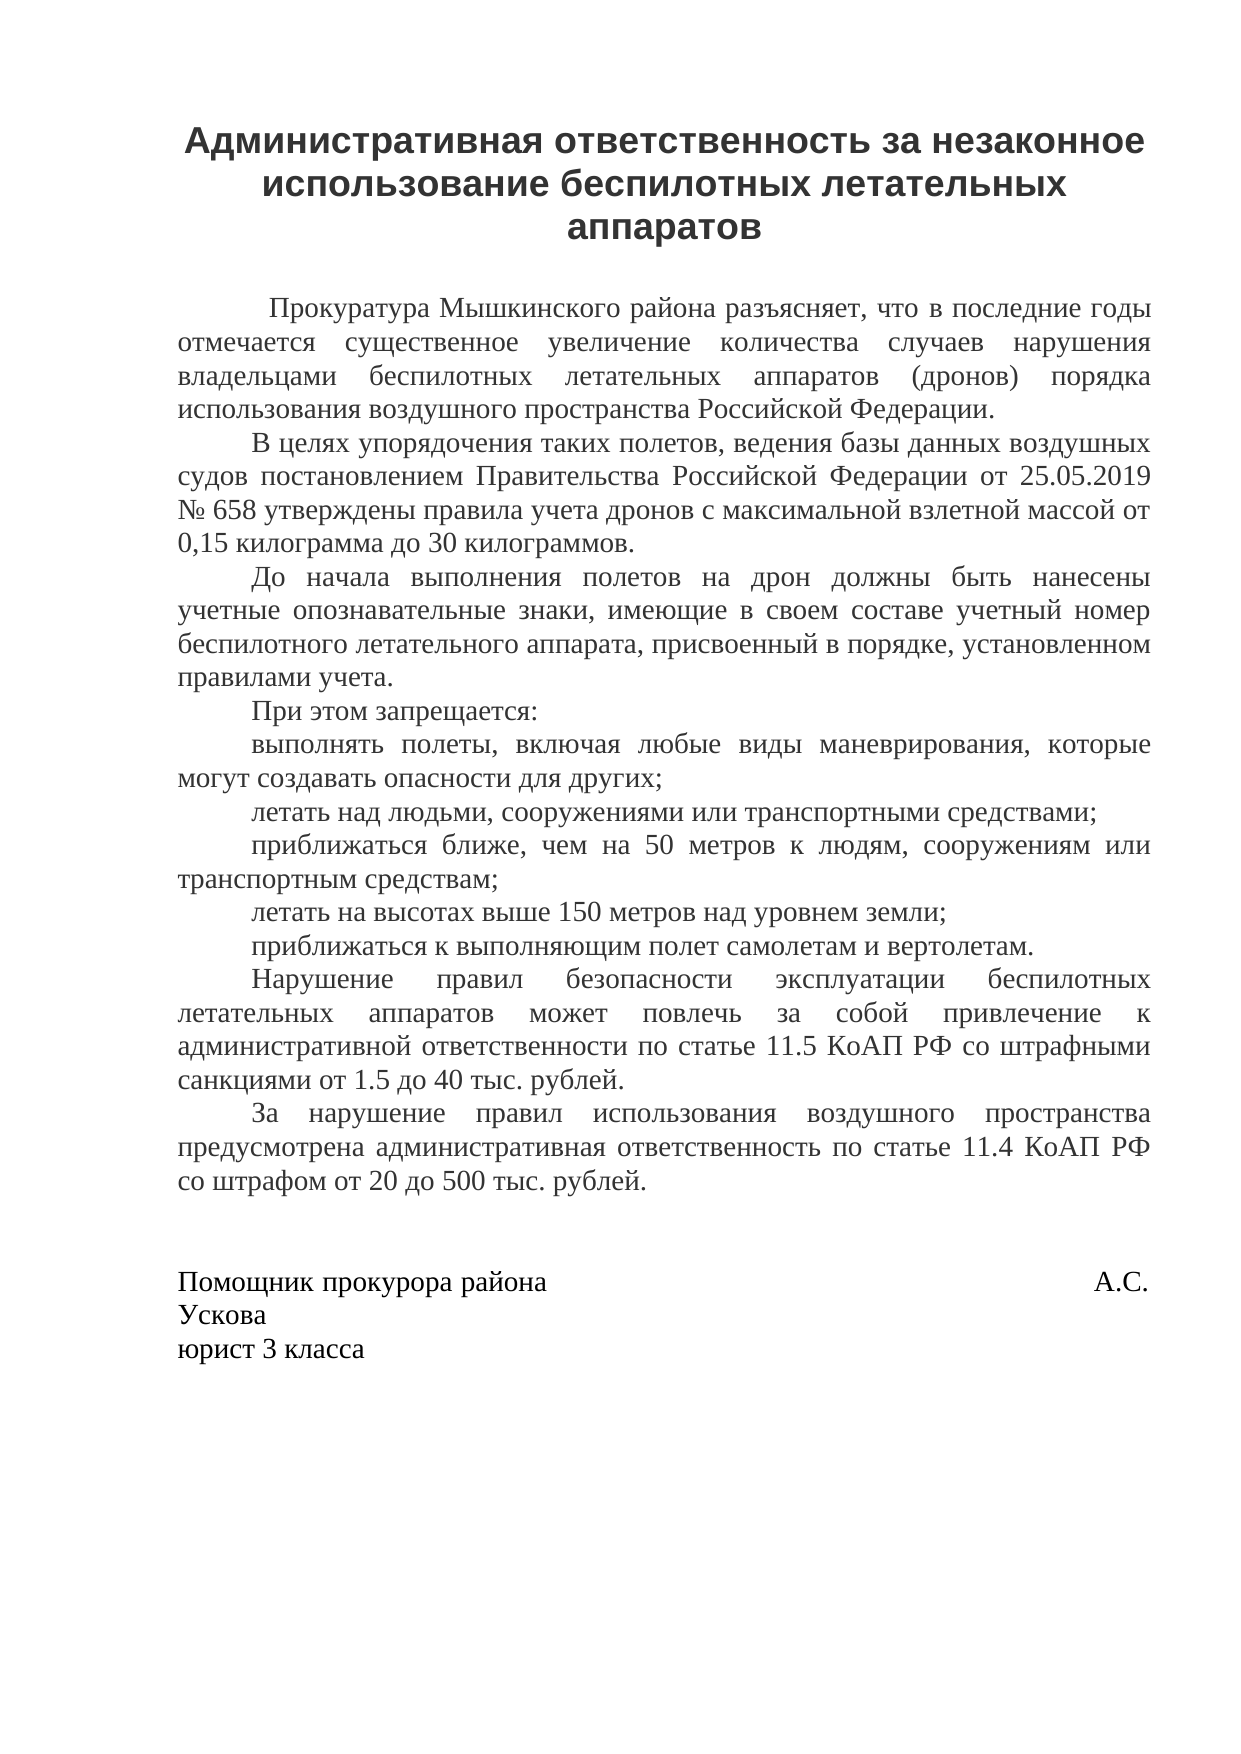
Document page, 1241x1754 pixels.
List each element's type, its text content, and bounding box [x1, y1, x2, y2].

text приближаться ближе, чем на 50 метров к людям, сооружениям или транспортным средствам; [177, 827, 1152, 894]
text Помощник прокурора района А.С. Ускова [177, 1264, 1152, 1331]
text Прокуратура Мышкинского района разъясняет, что в последние годы отмечается существенное увеличение количества случаев нарушения владельцами беспилотных летательных аппаратов (дронов) порядка использования воздушного пространства Российской Федерации. [177, 291, 1152, 425]
text Нарушение правил безопасности эксплуатации беспилотных летательных аппаратов может повлечь за собой привлечение к административной ответственности по статье 11.5 КоАП РФ со штрафными санкциями от 1.5 до 40 тыс. рублей. [177, 961, 1152, 1096]
text летать на высотах выше 150 метров над уровнем земли; [177, 894, 1152, 928]
text летать над людьми, сооружениями или транспортными средствами; [177, 794, 1152, 827]
text За нарушение правил использования воздушного пространства предусмотрена административная ответственность по статье 11.4 КоАП РФ со штрафом от 20 до 500 тыс. рублей. [177, 1096, 1152, 1196]
text Административная ответственность за незаконное использование беспилотных летательных аппаратов [762, 118, 1152, 247]
text При этом запрещается: [177, 693, 1152, 727]
text приближаться к выполняющим полет самолетам и вертолетам. [177, 928, 1152, 961]
text В целях упорядочения таких полетов, ведения базы данных воздушных судов постановлением Правительства Российской Федерации от 25.05.2019 № 658 утверждены правила учета дронов с максимальной взлетной массой от 0,15 килограмма до 30 килограммов. [177, 425, 1152, 559]
text Административная ответственность за незаконное использование беспилотных летательных аппаратов [177, 118, 567, 247]
text юрист 3 класса [177, 1331, 1152, 1364]
text выполнять полеты, включая любые виды маневрирования, которые могут создавать опасности для других; [177, 727, 1152, 794]
text До начала выполнения полетов на дрон должны быть нанесены учетные опознавательные знаки, имеющие в своем составе учетный номер беспилотного летательного аппарата, присвоенный в порядке, установленном правилами учета. [177, 559, 1152, 693]
